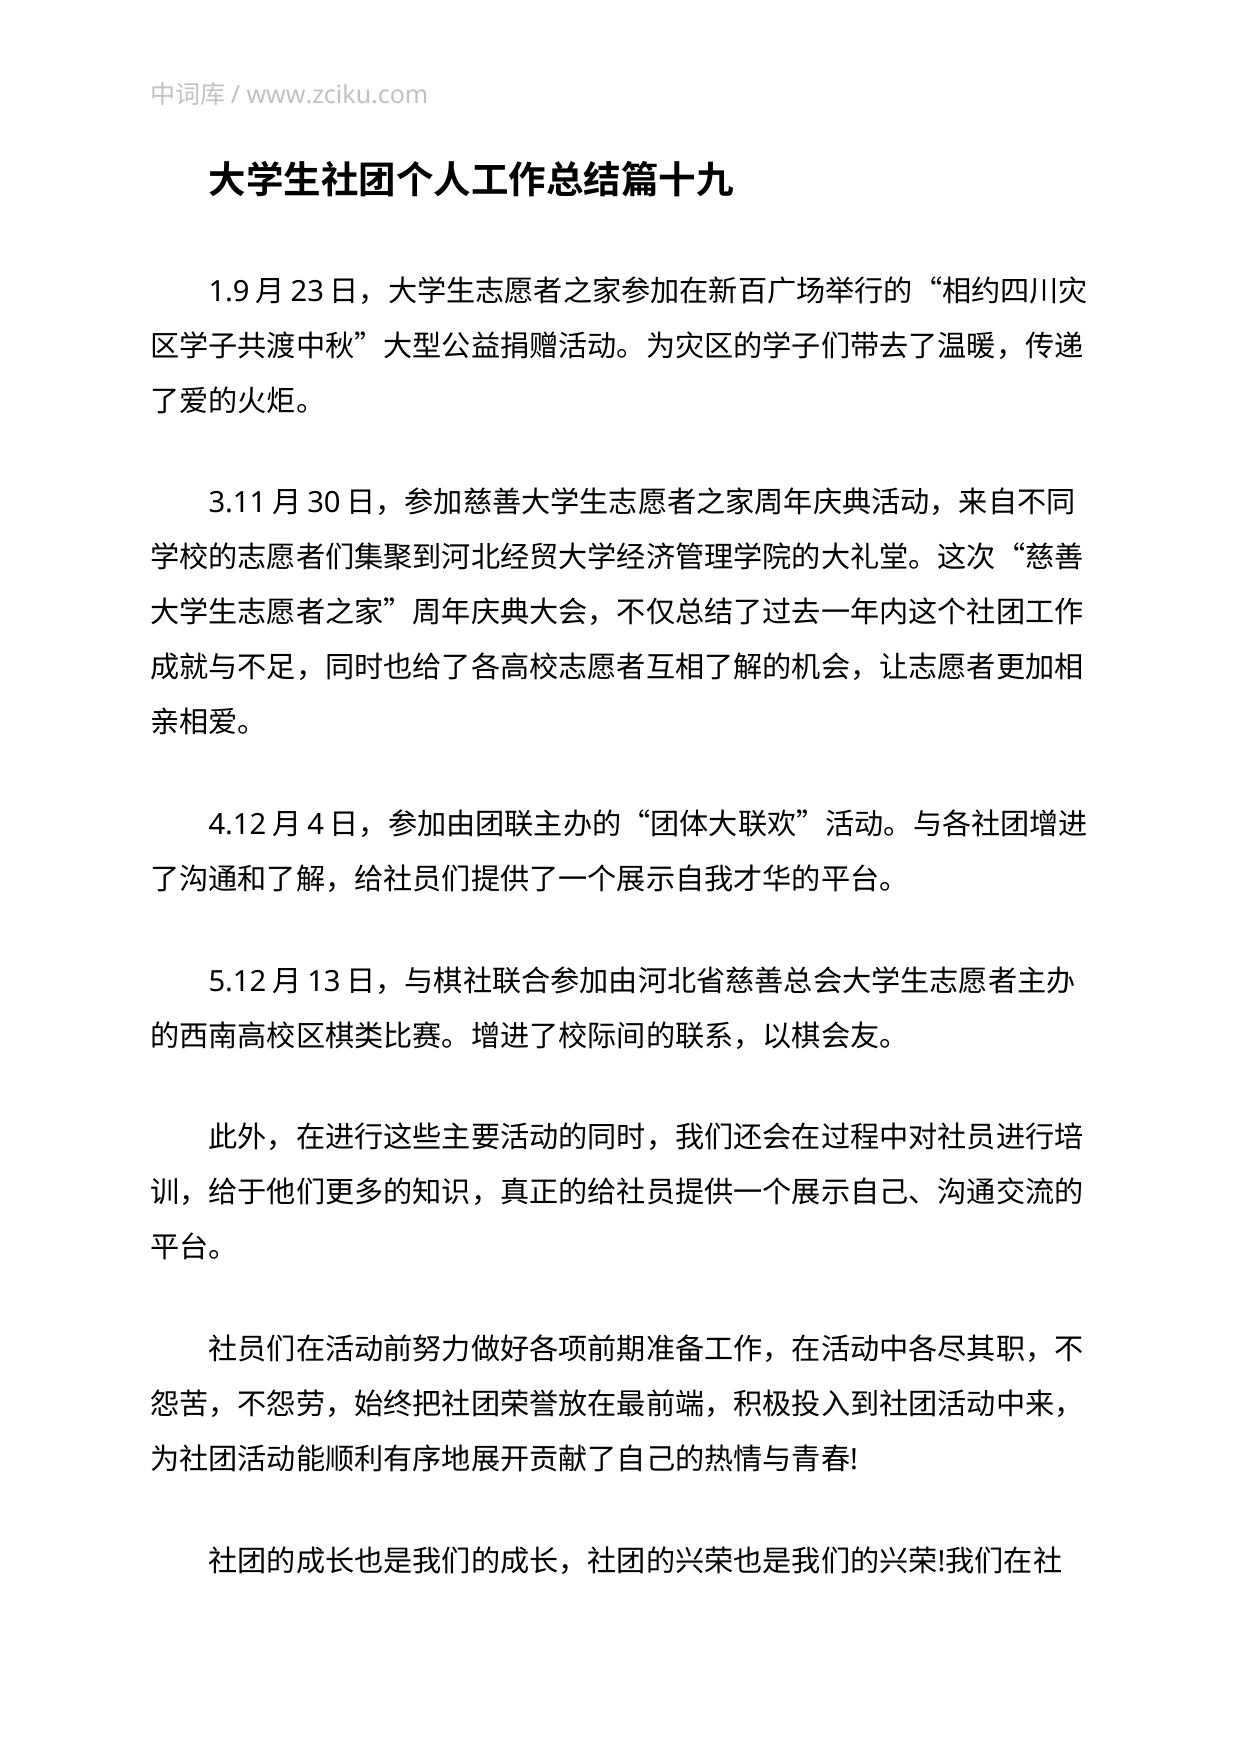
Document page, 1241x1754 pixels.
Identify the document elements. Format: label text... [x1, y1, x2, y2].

text 社员们在活动前努力做好各项前期准备工作，在活动中各尽其职，不怨苦，不怨劳，始终把社团荣誉放在最前端，积极投入到社团活动中来，为社团活动能顺利有序地展开贡献了自己的热情与青春! [150, 1326, 1090, 1478]
text 此外，在进行这些主要活动的同时，我们还会在过程中对社员进行培训，给于他们更多的知识，真正的给社员提供一个展示自己、沟通交流的平台。 [150, 1114, 1090, 1266]
text 1.9月23日，大学生志愿者之家参加在新百广场举行的“相约四川灾区学子共渡中秋”大型公益捐赠活动。为灾区的学子们带去了温暖，传递了爱的火炬。 [150, 267, 1090, 419]
text 3.11月30日，参加慈善大学生志愿者之家周年庆典活动，来自不同学校的志愿者们集聚到河北经贸大学经济管理学院的大礼堂。这次“慈善大学生志愿者之家”周年庆典大会，不仅总结了过去一年内这个社团工作成就与不足，同时也给了各高校志愿者互相了解的机会，让志愿者更加相亲相爱。 [150, 479, 1090, 741]
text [150, 1537, 1090, 1580]
text 4.12月4日，参加由团联主办的“团体大联欢”活动。与各社团增进了沟通和了解，给社员们提供了一个展示自我才华的平台。 [150, 801, 1090, 898]
text 大学生社团个人工作总结篇十九 [150, 150, 1090, 204]
text 5.12月13日，与棋社联合参加由河北省慈善总会大学生志愿者主办的西南高校区棋类比赛。增进了校际间的联系，以棋会友。 [150, 957, 1090, 1054]
